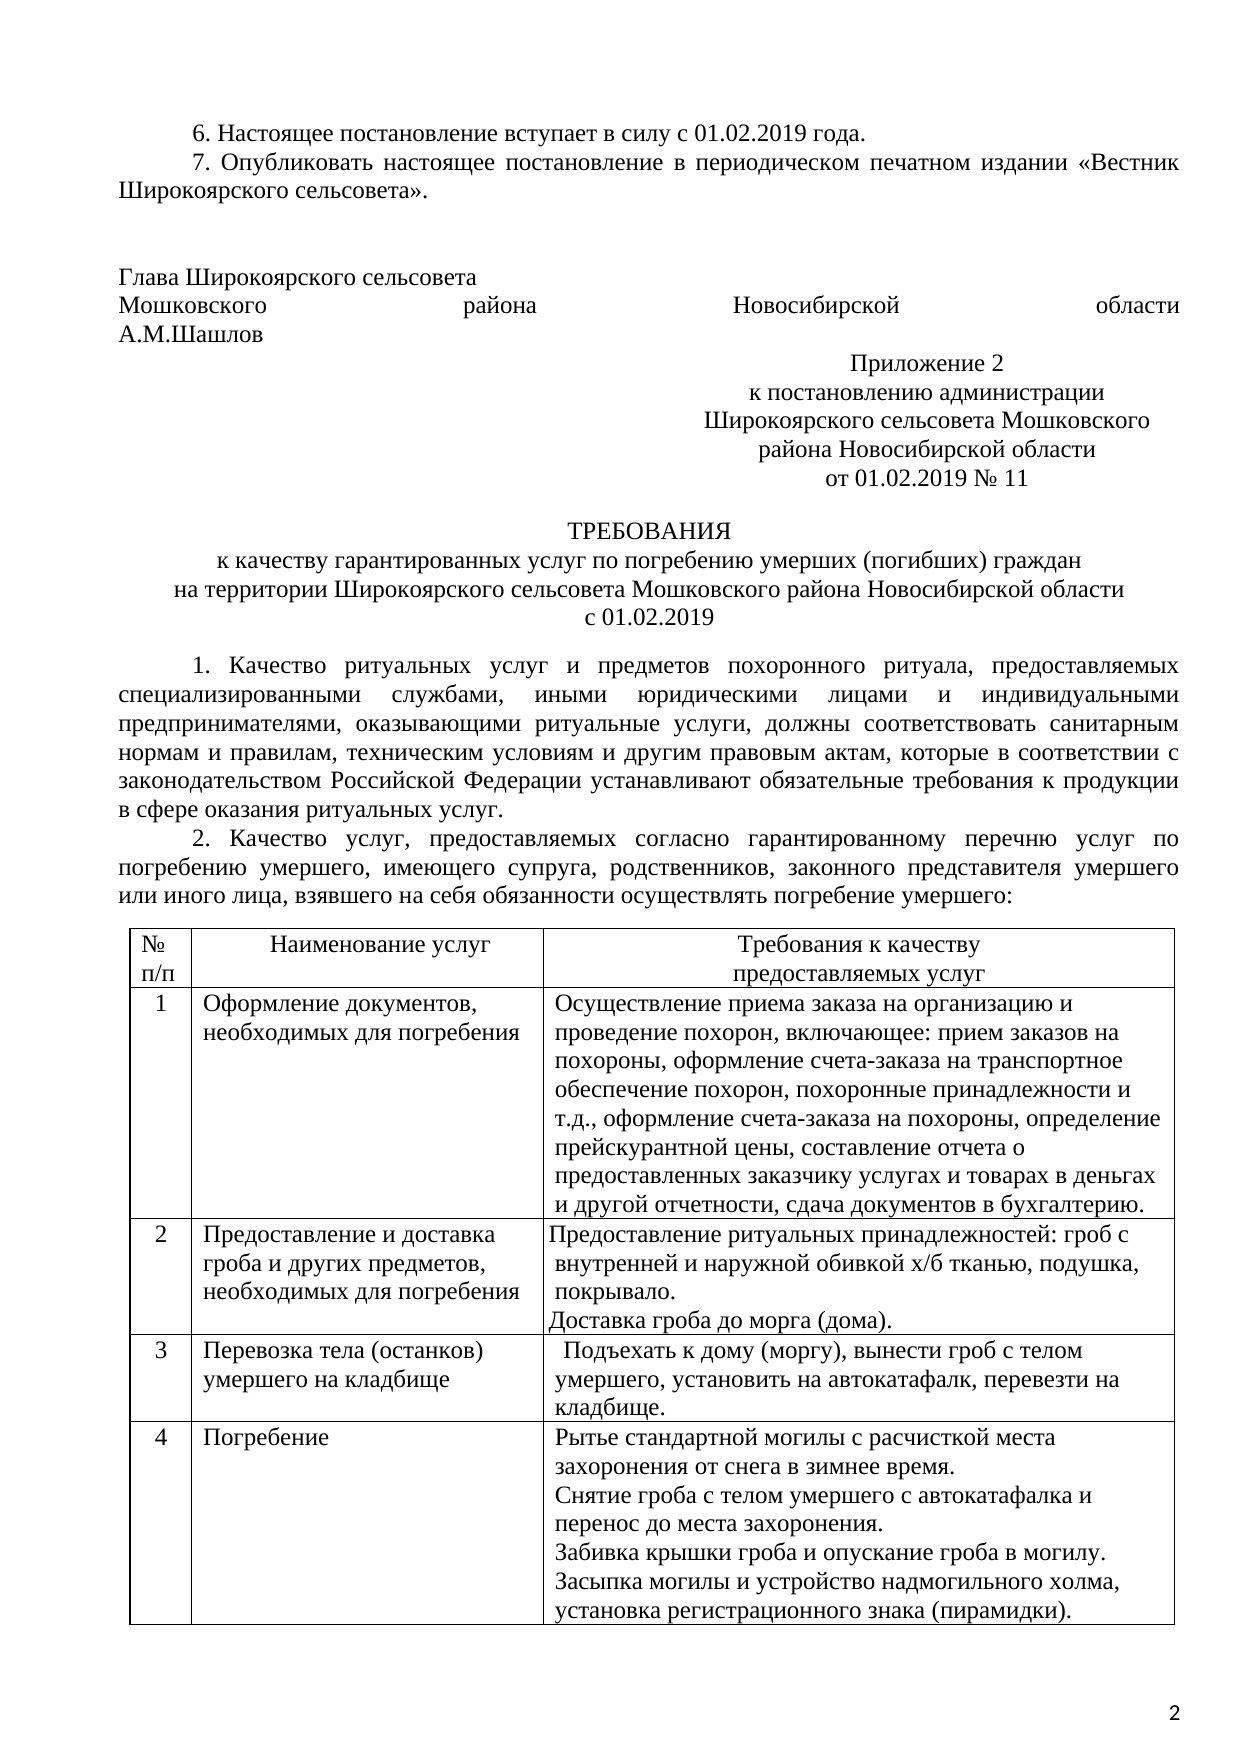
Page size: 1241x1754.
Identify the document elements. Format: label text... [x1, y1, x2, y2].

table_cell Подъехать к дому (моргу), вынести гроб с телом умершего, установить на автокатафалк, перевезти на кладбище. [544, 1335, 1174, 1421]
table_header Приложение 2 к постановлению администрации Широкоярского сельсовета Мошковского района Новосибирской области от 01.02.2019 № 11 [691, 348, 1163, 497]
table_cell 4 [131, 1422, 191, 1623]
table_cell Предоставление ритуальных принадлежностей: гроб с внутренней и наружной обивкой х/б тканью, подушка, покрывало. Доставка гроба до морга (дома). [544, 1219, 1174, 1334]
text 6. Настоящее постановление вступает в силу с 01.02.2019 года. [118, 118, 1180, 147]
text 7. Опубликовать настоящее постановление в периодическом печатном издании «Вестник Широкоярского сельсовета». [118, 147, 1180, 204]
table_cell Осуществление приема заказа на организацию и проведение похорон, включающее: прием заказов на похороны, оформление счета-заказа на транспортное обеспечение похорон, похоронные принадлежности и т.д., оформление счета-заказа на похороны, определение прейскурантной цены, составление отчета о предоставленных заказчику услугах и товарах в деньгах и другой отчетности, сдача документов в бухгалтерию. [544, 988, 1174, 1218]
table_cell 2 [131, 1219, 191, 1334]
table_cell 1 [131, 988, 191, 1218]
table_cell Рытье стандартной могилы с расчисткой места захоронения от снега в зимнее время. Снятие гроба с телом умершего с автокатафалка и перенос до места захоронения. Забивка крышки гроба и опускание гроба в могилу. Засыпка могилы и устройство надмогильного холма, установка регистрационного знака (пирамидки). [544, 1422, 1174, 1623]
text 1. Качество ритуальных услуг и предметов похоронного ритуала, предоставляемых специализированными службами, иными юридическими лицами и индивидуальными предпринимателями, оказывающими ритуальные услуги, должны соответствовать санитарным нормам и правилам, техническим условиям и другим правовым актам, которые в соответствии с законодательством Российской Федерации устанавливают обязательные требования к продукции в сфере оказания ритуальных услуг. [118, 650, 1180, 823]
table_header № п/п [131, 929, 191, 987]
table_cell Погребение [192, 1422, 543, 1623]
table_header Требования к качеству предоставляемых услуг [544, 929, 1174, 987]
text Мошковского района Новосибирской области А.М.Шашлов [118, 291, 1180, 348]
table_cell Предоставление и доставка гроба и других предметов, необходимых для погребения [192, 1219, 543, 1334]
table_cell 3 [131, 1335, 191, 1421]
text Глава Широкоярского сельсовета [118, 262, 1180, 291]
text 2. Качество услуг, предоставляемых согласно гарантированному перечню услуг по погребению умершего, имеющего супруга, родственников, законного представителя умершего или иного лица, взявшего на себя обязанности осуществлять погребение умершего: [118, 823, 1180, 909]
table_cell Оформление документов, необходимых для погребения [192, 988, 543, 1218]
text ТРЕБОВАНИЯ [118, 516, 1180, 545]
table_header Наименование услуг [192, 929, 543, 987]
text к качеству гарантированных услуг по погребению умерших (погибших) граждан на территории Широкоярского сельсовета Мошковского района Новосибирской области с 01.02.2019 [118, 545, 1180, 631]
table_cell Перевозка тела (останков) умершего на кладбище [192, 1335, 543, 1421]
